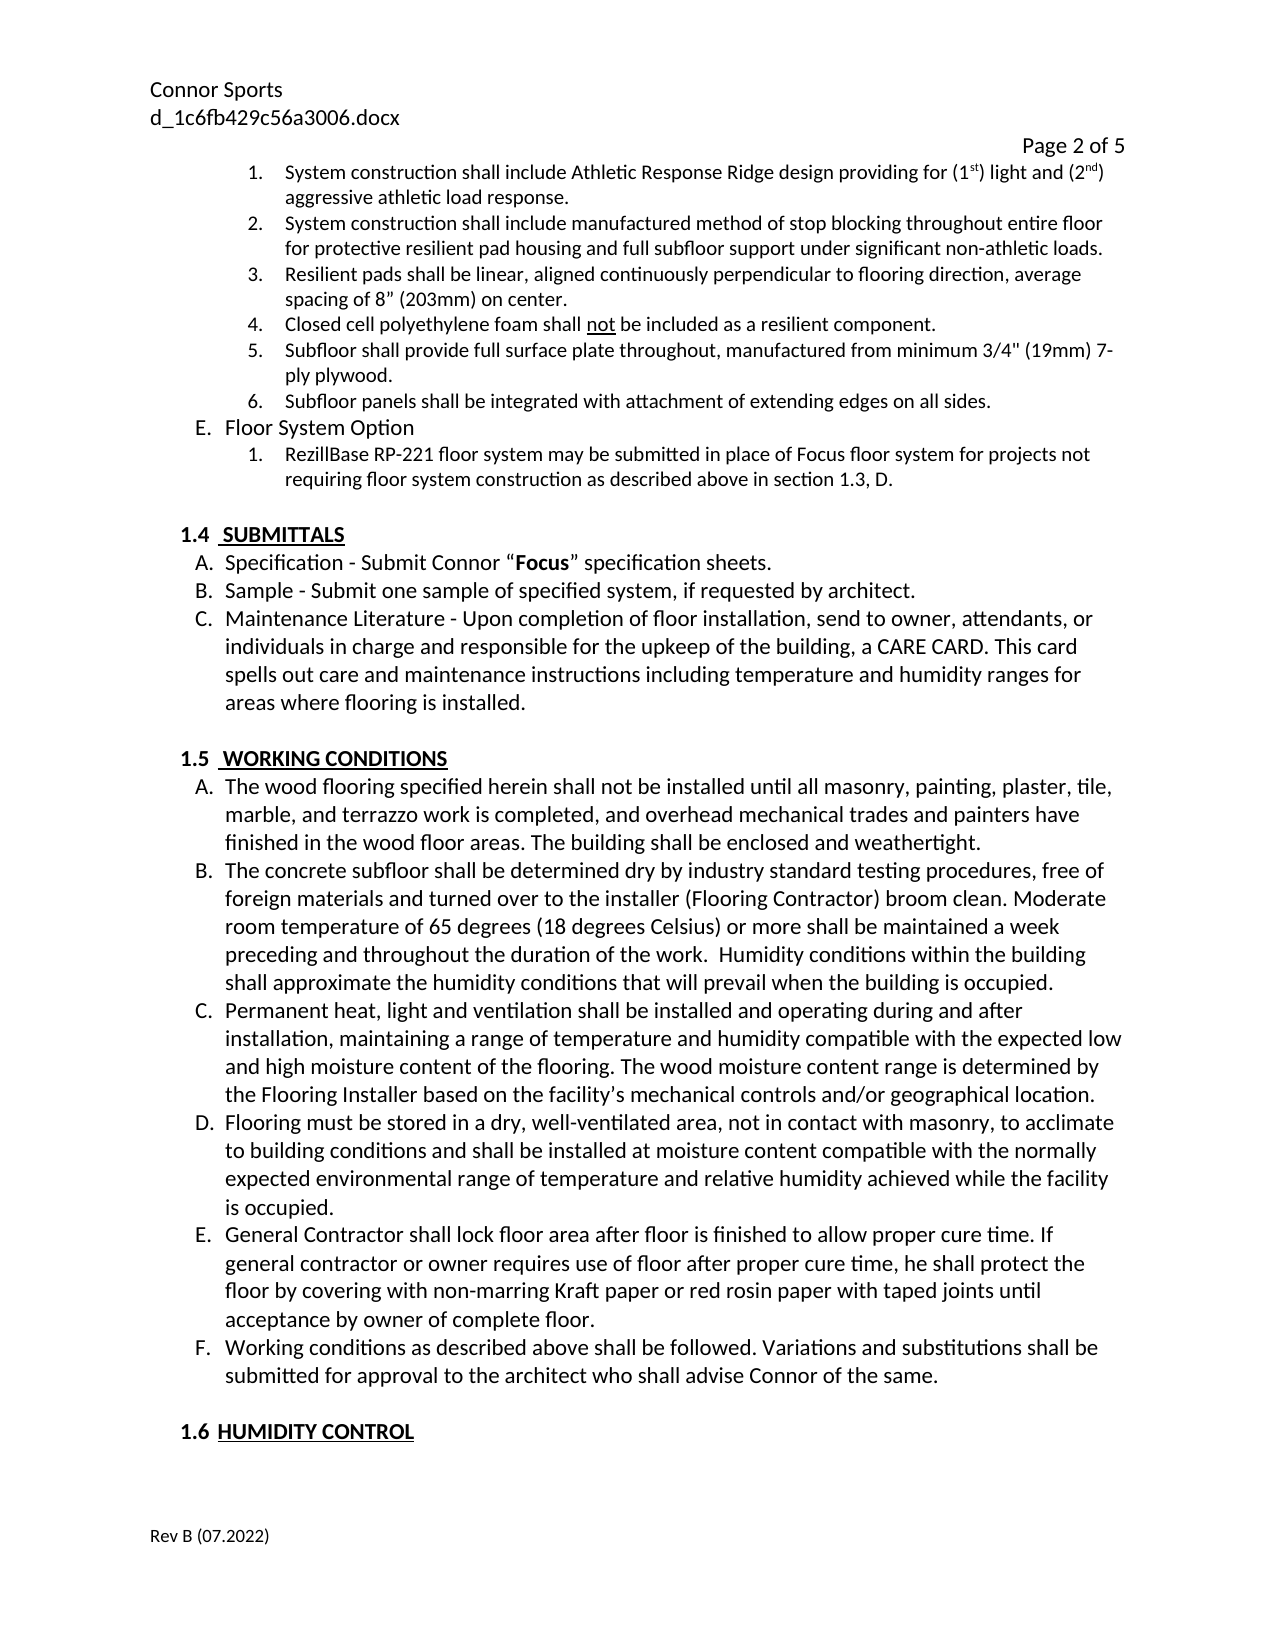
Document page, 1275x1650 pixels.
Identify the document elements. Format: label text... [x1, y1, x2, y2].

list WORKING CONDITIONS [180, 744, 1125, 772]
subtitle Specification - Submit Connor “Focus” specification sheets. [195, 548, 1125, 576]
subtitle System construction shall include manufactured method of stop blocking throughout entire floor for protective resilient pad housing and full subfloor support under significant non-athletic loads. [247, 210, 1125, 261]
subtitle Maintenance Literature - Upon completion of floor installation, send to owner, attendants, or individuals in charge and responsible for the upkeep of the building, a CARE CARD. This card spells out care and maintenance instructions including temperature and humidity ranges for areas where flooring is installed. [195, 604, 1125, 716]
subtitle The wood flooring specified herein shall not be installed until all masonry, painting, plaster, tile, marble, and terrazzo work is completed, and overhead mechanical trades and painters have finished in the wood floor areas. The building shall be enclosed and weathertight. [195, 772, 1125, 856]
subtitle Floor System Option [195, 413, 1125, 441]
subtitle RezillBase RP-221 floor system may be submitted in place of Focus floor system for projects not requiring floor system construction as described above in section 1.3, D. [247, 441, 1125, 492]
subtitle Subfloor panels shall be integrated with attachment of extending edges on all sides. [247, 388, 1125, 413]
subtitle Resilient pads shall be linear, aligned continuously perpendicular to flooring direction, average spacing of 8” (203mm) on center. [247, 261, 1125, 312]
subtitle Sample - Submit one sample of specified system, if requested by architect. [195, 576, 1125, 604]
subtitle Flooring must be stored in a dry, well-ventilated area, not in contact with masonry, to acclimate to building conditions and shall be installed at moisture content compatible with the normally expected environmental range of temperature and relative humidity achieved while the facility is occupied. [195, 1108, 1125, 1221]
subtitle Permanent heat, light and ventilation shall be installed and operating during and after installation, maintaining a range of temperature and humidity compatible with the expected low and high moisture content of the flooring. The wood moisture content range is determined by the Flooring Installer based on the facility’s mechanical controls and/or geographical location. [195, 996, 1125, 1108]
subtitle Working conditions as described above shall be followed. Variations and substitutions shall be submitted for approval to the architect who shall advise Connor of the same. [195, 1333, 1125, 1389]
subtitle Closed cell polyethylene foam shall not be included as a resilient component. [247, 312, 1125, 337]
subtitle Subfloor shall provide full surface plate throughout, manufactured from minimum 3/4" (19mm) 7-ply plywood. [247, 337, 1125, 388]
list SUBMITTALS [180, 520, 1125, 548]
subtitle The concrete subfloor shall be determined dry by industry standard testing procedures, free of foreign materials and turned over to the installer (Flooring Contractor) broom clean. Moderate room temperature of 65 degrees (18 degrees Celsius) or more shall be maintained a week preceding and throughout the duration of the work. Humidity conditions within the building shall approximate the humidity conditions that will prevail when the building is occupied. [195, 856, 1125, 996]
subtitle General Contractor shall lock floor area after floor is finished to allow proper cure time. If general contractor or owner requires use of floor after proper cure time, he shall protect the floor by covering with non-marring Kraft paper or red rosin paper with taped joints until acceptance by owner of complete floor. [195, 1221, 1125, 1333]
list HUMIDITY CONTROL [180, 1417, 1125, 1445]
subtitle System construction shall include Athletic Response Ridge design providing for (1st) light and (2nd) aggressive athletic load response. [247, 159, 1125, 210]
